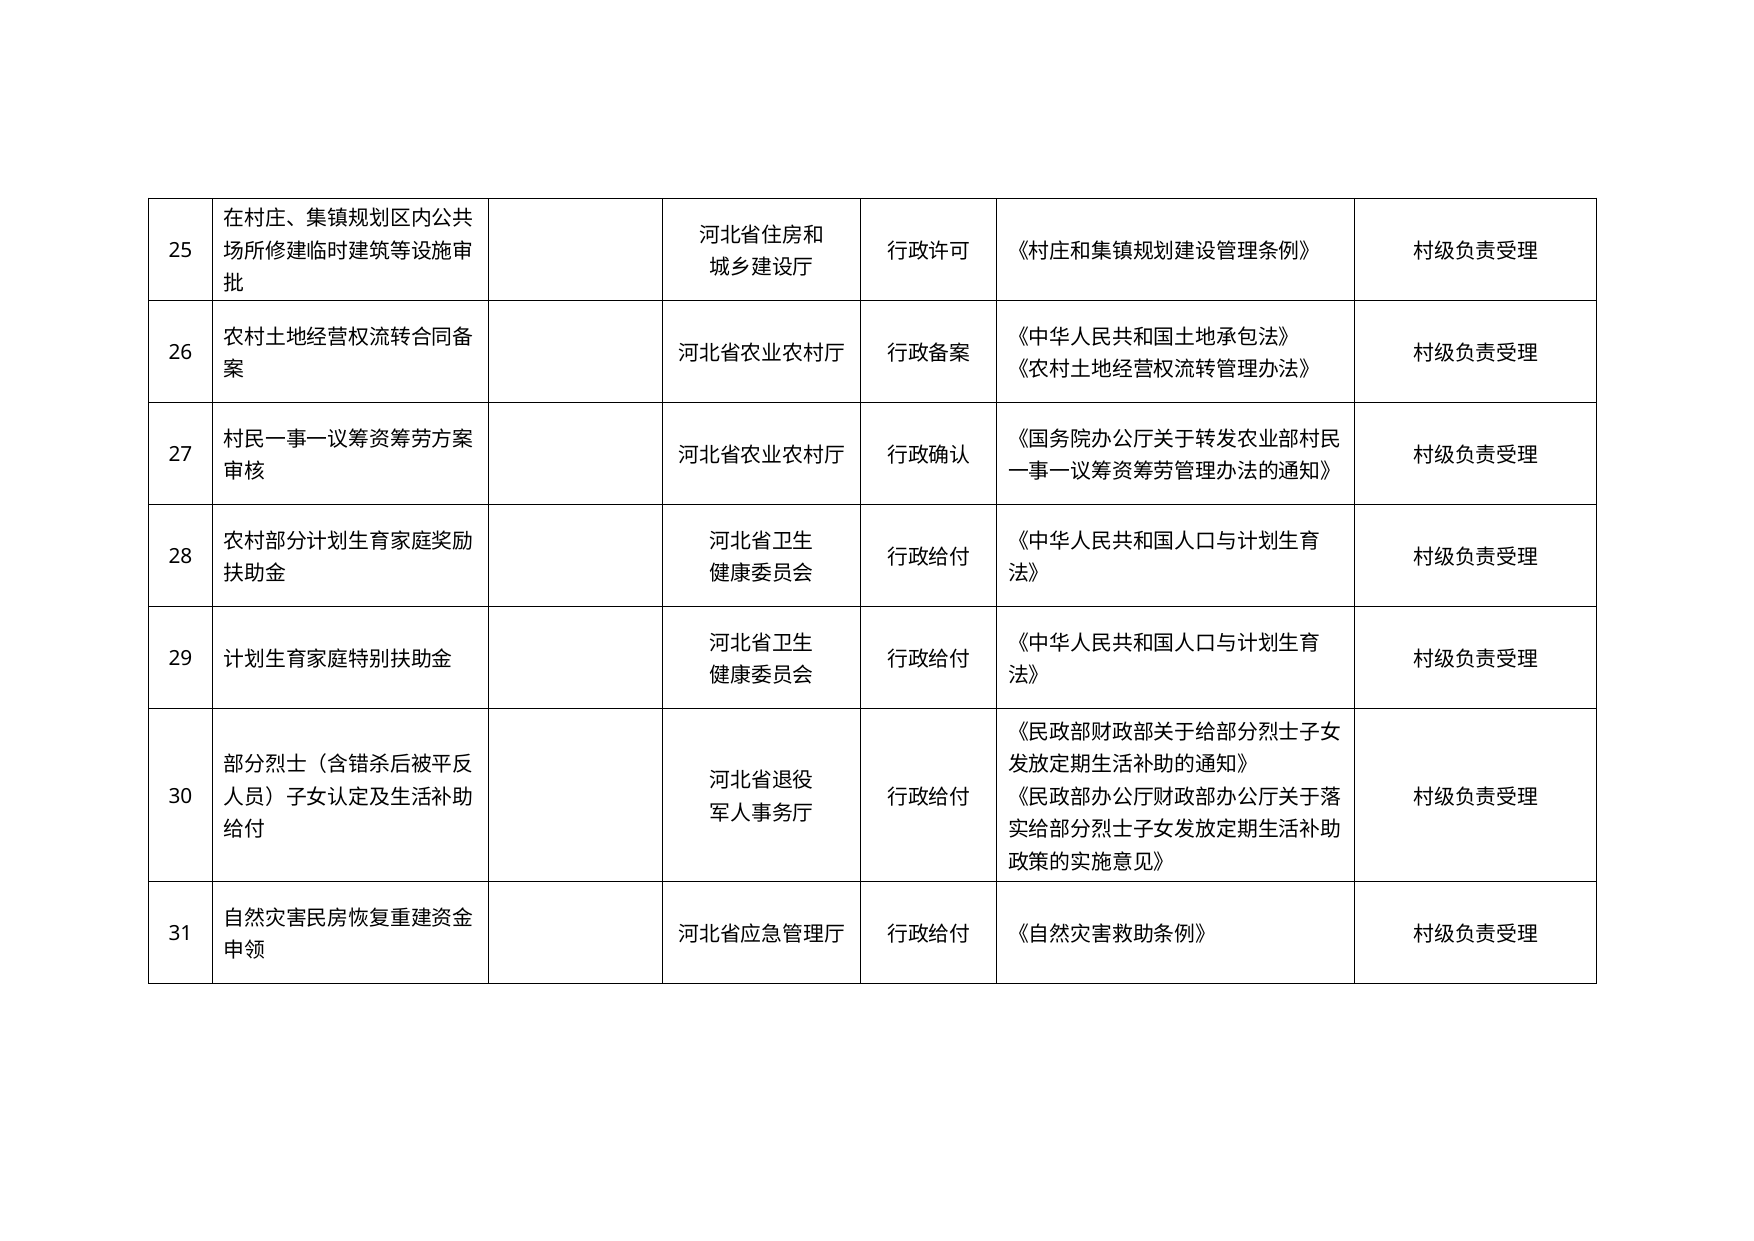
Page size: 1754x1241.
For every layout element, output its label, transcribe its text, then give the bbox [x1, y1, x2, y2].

table_cell 计划生育家庭特别扶助金 [213, 607, 488, 708]
table_cell 《国务院办公厅关于转发农业部村民一事一议筹资筹劳管理办法的通知》 [997, 403, 1354, 504]
table_cell [489, 882, 662, 983]
table_cell 行政许可 [861, 199, 996, 300]
table_cell [489, 199, 662, 300]
table_cell 河北省卫生 健康委员会 [663, 505, 860, 606]
table_cell 《民政部财政部关于给部分烈士子女发放定期生活补助的通知》 《民政部办公厅财政部办公厅关于落实给部分烈士子女发放定期生活补助政策的实施意见》 [997, 709, 1354, 881]
table_cell 31 [149, 882, 212, 983]
table_cell 河北省退役 军人事务厅 [663, 709, 860, 881]
table_cell 河北省农业农村厅 [663, 403, 860, 504]
table_cell 村民一事一议筹资筹劳方案审核 [213, 403, 488, 504]
table_cell 村级负责受理 [1355, 882, 1596, 983]
table_cell 《村庄和集镇规划建设管理条例》 [997, 199, 1354, 300]
table_cell 农村部分计划生育家庭奖励扶助金 [213, 505, 488, 606]
table_cell [489, 301, 662, 402]
table_cell 25 [149, 199, 212, 300]
table_cell [489, 403, 662, 504]
table_cell 自然灾害民房恢复重建资金申领 [213, 882, 488, 983]
table_cell 行政给付 [861, 882, 996, 983]
table_cell 《中华人民共和国土地承包法》 《农村土地经营权流转管理办法》 [997, 301, 1354, 402]
table_cell 农村土地经营权流转合同备案 [213, 301, 488, 402]
table_cell 27 [149, 403, 212, 504]
table_cell 26 [149, 301, 212, 402]
table_cell 村级负责受理 [1355, 505, 1596, 606]
table_cell 村级负责受理 [1355, 403, 1596, 504]
table_cell 在村庄、集镇规划区内公共场所修建临时建筑等设施审批 [213, 199, 488, 300]
table_cell 29 [149, 607, 212, 708]
table_cell 行政确认 [861, 403, 996, 504]
table_cell 村级负责受理 [1355, 199, 1596, 300]
table_cell 《自然灾害救助条例》 [997, 882, 1354, 983]
table_cell 《中华人民共和国人口与计划生育法》 [997, 505, 1354, 606]
table_cell 村级负责受理 [1355, 607, 1596, 708]
table_cell 行政给付 [861, 607, 996, 708]
table_cell 村级负责受理 [1355, 301, 1596, 402]
table_cell 河北省农业农村厅 [663, 301, 860, 402]
table_cell [489, 505, 662, 606]
table_cell 河北省卫生 健康委员会 [663, 607, 860, 708]
table_cell 行政备案 [861, 301, 996, 402]
table_cell [489, 607, 662, 708]
table_cell 行政给付 [861, 709, 996, 881]
table_cell 河北省住房和 城乡建设厅 [663, 199, 860, 300]
table_cell [489, 709, 662, 881]
table_cell 30 [149, 709, 212, 881]
table_cell 《中华人民共和国人口与计划生育法》 [997, 607, 1354, 708]
table_cell 河北省应急管理厅 [663, 882, 860, 983]
table_cell 28 [149, 505, 212, 606]
table_cell 部分烈士（含错杀后被平反人员）子女认定及生活补助给付 [213, 709, 488, 881]
table_cell 村级负责受理 [1355, 709, 1596, 881]
table_cell 行政给付 [861, 505, 996, 606]
